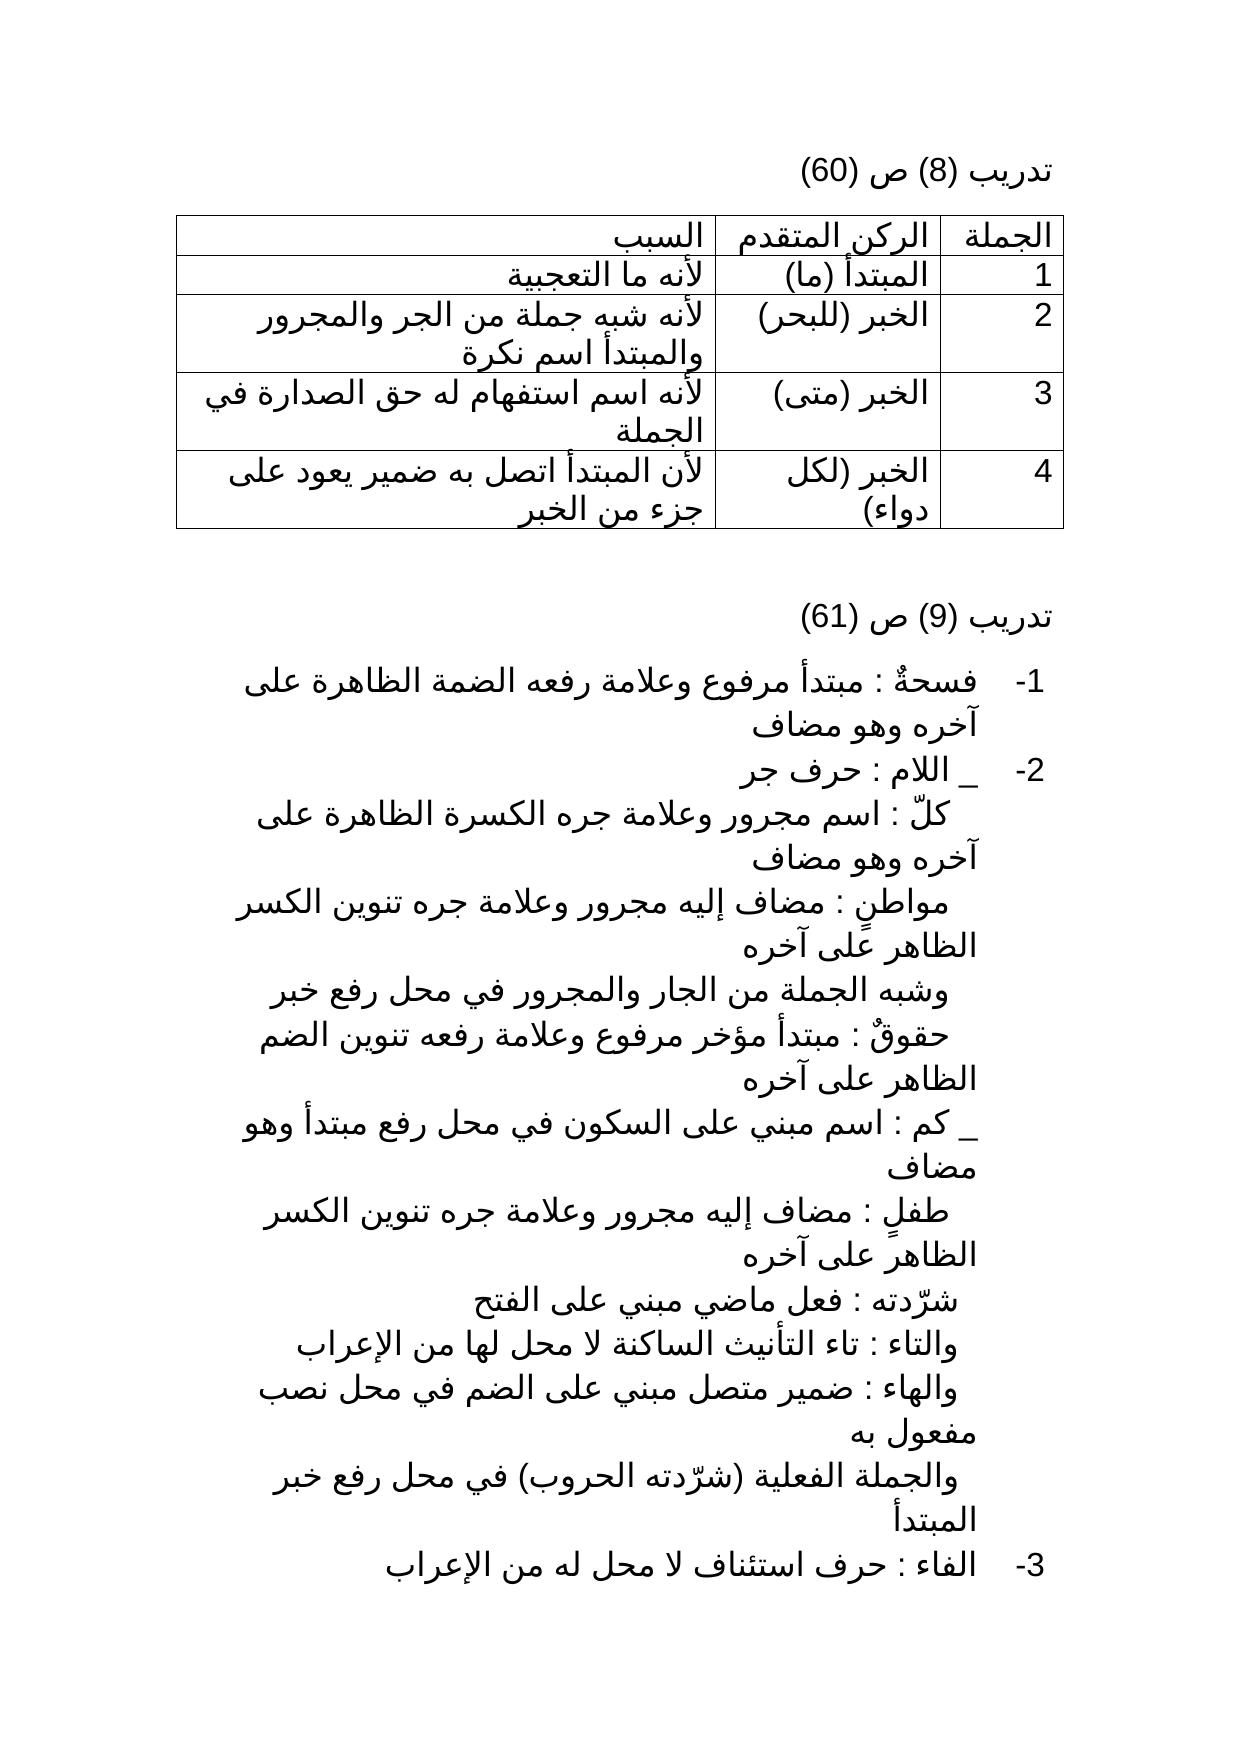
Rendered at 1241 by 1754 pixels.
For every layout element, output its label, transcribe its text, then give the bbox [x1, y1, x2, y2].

table_cell لأنه شبه جملة من الجر والمجرور والمبتدأ اسم نكرة [177, 295, 715, 372]
list _ كم : اسم مبني على السكون في محل رفع مبتدأ وهو مضاف [187, 1103, 978, 1186]
table_cell الخبر (لكل دواء) [716, 451, 940, 528]
list شرّدته : فعل ماضي مبني على الفتح [187, 1280, 978, 1318]
list _ اللام : حرف جر [187, 750, 1015, 788]
table_header السبب [177, 216, 715, 254]
list الفاء : حرف استئناف لا محل له من الإعراب [187, 1545, 1015, 1583]
table_cell لأنه اسم استفهام له حق الصدارة في الجملة [177, 373, 715, 450]
list وشبه الجملة من الجار والمجرور في محل رفع خبر [187, 971, 978, 1009]
table_cell 4 [941, 451, 1063, 528]
list حقوقٌ : مبتدأ مؤخر مرفوع وعلامة رفعه تنوين الضم الظاهر على آخره [187, 1015, 978, 1097]
text تدريب (9) ص (61) [187, 596, 1053, 635]
table_header الجملة [941, 216, 1063, 254]
list فسحةٌ : مبتدأ مرفوع وعلامة رفعه الضمة الظاهرة على آخره وهو مضاف [187, 661, 1015, 744]
list مواطنٍ : مضاف إليه مجرور وعلامة جره تنوين الكسر الظاهر على آخره [187, 882, 978, 965]
text تدريب (8) ص (60) [187, 150, 1053, 188]
list والهاء : ضمير متصل مبني على الضم في محل نصب مفعول به [187, 1368, 978, 1451]
table_cell الخبر (للبحر) [716, 295, 940, 372]
table_cell الخبر (متى) [716, 373, 940, 450]
table_cell 1 [941, 256, 1063, 294]
table_cell لأنه ما التعجبية [177, 256, 715, 294]
table_cell المبتدأ (ما) [716, 256, 940, 294]
table_cell لأن المبتدأ اتصل به ضمير يعود على جزء من الخبر [177, 451, 715, 528]
list كلّ : اسم مجرور وعلامة جره الكسرة الظاهرة على آخره وهو مضاف [187, 794, 978, 876]
list والتاء : تاء التأنيث الساكنة لا محل لها من الإعراب [187, 1324, 978, 1362]
table_cell 2 [941, 295, 1063, 372]
list والجملة الفعلية (شرّدته الحروب) في محل رفع خبر المبتدأ [187, 1456, 978, 1539]
table_header الركن المتقدم [716, 216, 940, 254]
table_cell 3 [941, 373, 1063, 450]
list طفلٍ : مضاف إليه مجرور وعلامة جره تنوين الكسر الظاهر على آخره [187, 1191, 978, 1274]
